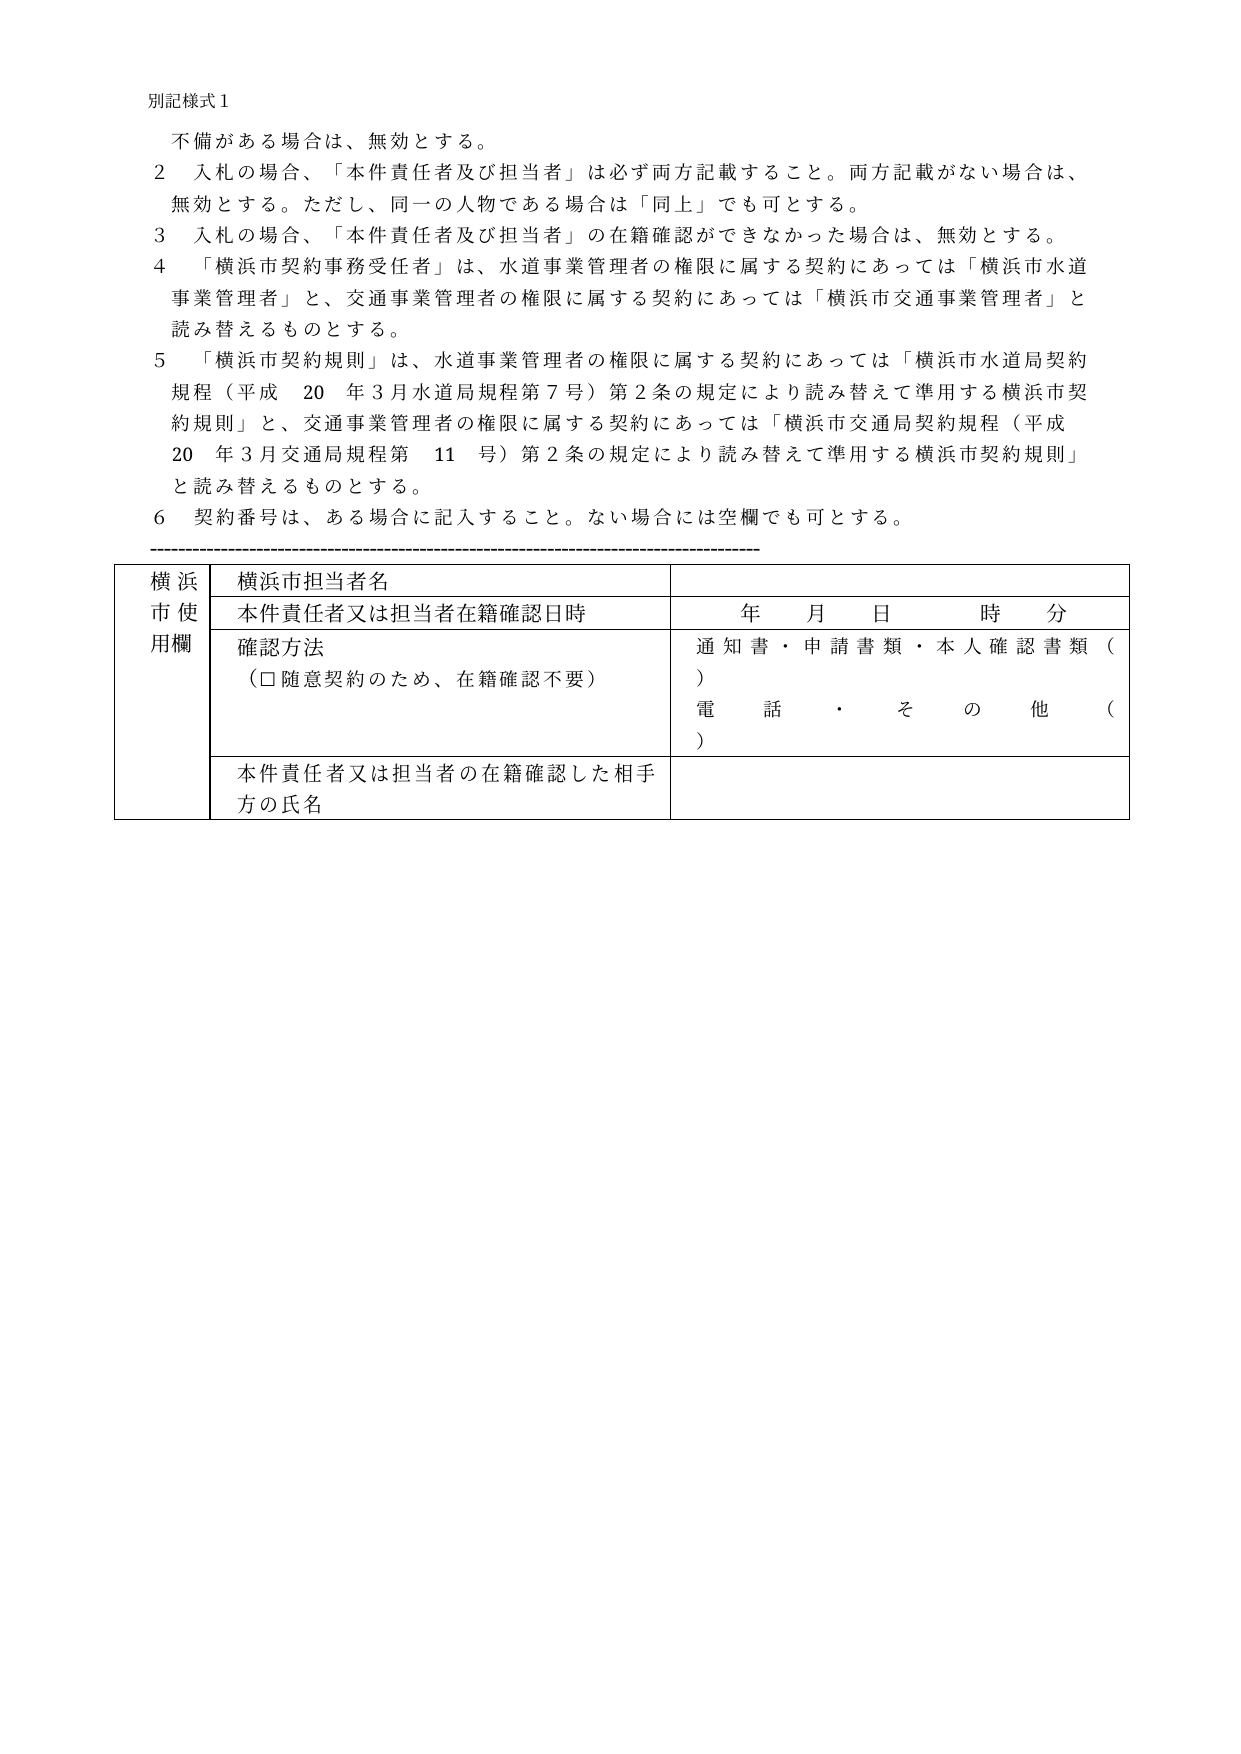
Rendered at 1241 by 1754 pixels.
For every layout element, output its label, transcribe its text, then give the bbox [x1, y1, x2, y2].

text ５ 「横浜市契約規則」は、水道事業管理者の権限に属する契約にあっては「横浜市水道局契約規程（平成20年３月水道局規程第７号）第２条の規定により読み替えて準用する横浜市契約規則」と、交通事業管理者の権限に属する契約にあっては「横浜市交通局契約規程（平成20年３月交通局規程第11号）第２条の規定により読み替えて準用する横浜市契約規則」と読み替えるものとする。 [150, 344, 1090, 501]
text -------------------------------------------------------------------------------------- [150, 532, 1090, 563]
table_cell 本件責任者又は担当者の在籍確認した相手方の氏名 [211, 757, 670, 819]
table_header [671, 565, 1129, 596]
text ３ 入札の場合、「本件責任者及び担当者」の在籍確認ができなかった場合は、無効とする。 [150, 218, 1090, 250]
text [150, 124, 1090, 156]
table_header 横浜市使用欄 [115, 565, 209, 819]
table_cell 通知書・申請書類・本人確認書類（ ） 電話・その他（ ） [671, 630, 1129, 756]
table_cell 確認方法 （随意契約のため、在籍確認不要） [211, 630, 670, 756]
table_cell 年 月 日 時 分 [671, 597, 1129, 629]
text ２ 入札の場合、「本件責任者及び担当者」は必ず両方記載すること。両方記載がない場合は、無効とする。ただし、同一の人物である場合は「同上」でも可とする。 [150, 156, 1090, 218]
table_cell [671, 757, 1129, 819]
text ４ 「横浜市契約事務受任者」は、水道事業管理者の権限に属する契約にあっては「横浜市水道事業管理者」と、交通事業管理者の権限に属する契約にあっては「横浜市交通事業管理者」と読み替えるものとする。 [150, 250, 1090, 344]
table_cell 本件責任者又は担当者在籍確認日時 [211, 597, 670, 629]
text ６ 契約番号は、ある場合に記入すること。ない場合には空欄でも可とする。 [150, 501, 1090, 532]
table_header 横浜市担当者名 [211, 565, 670, 596]
